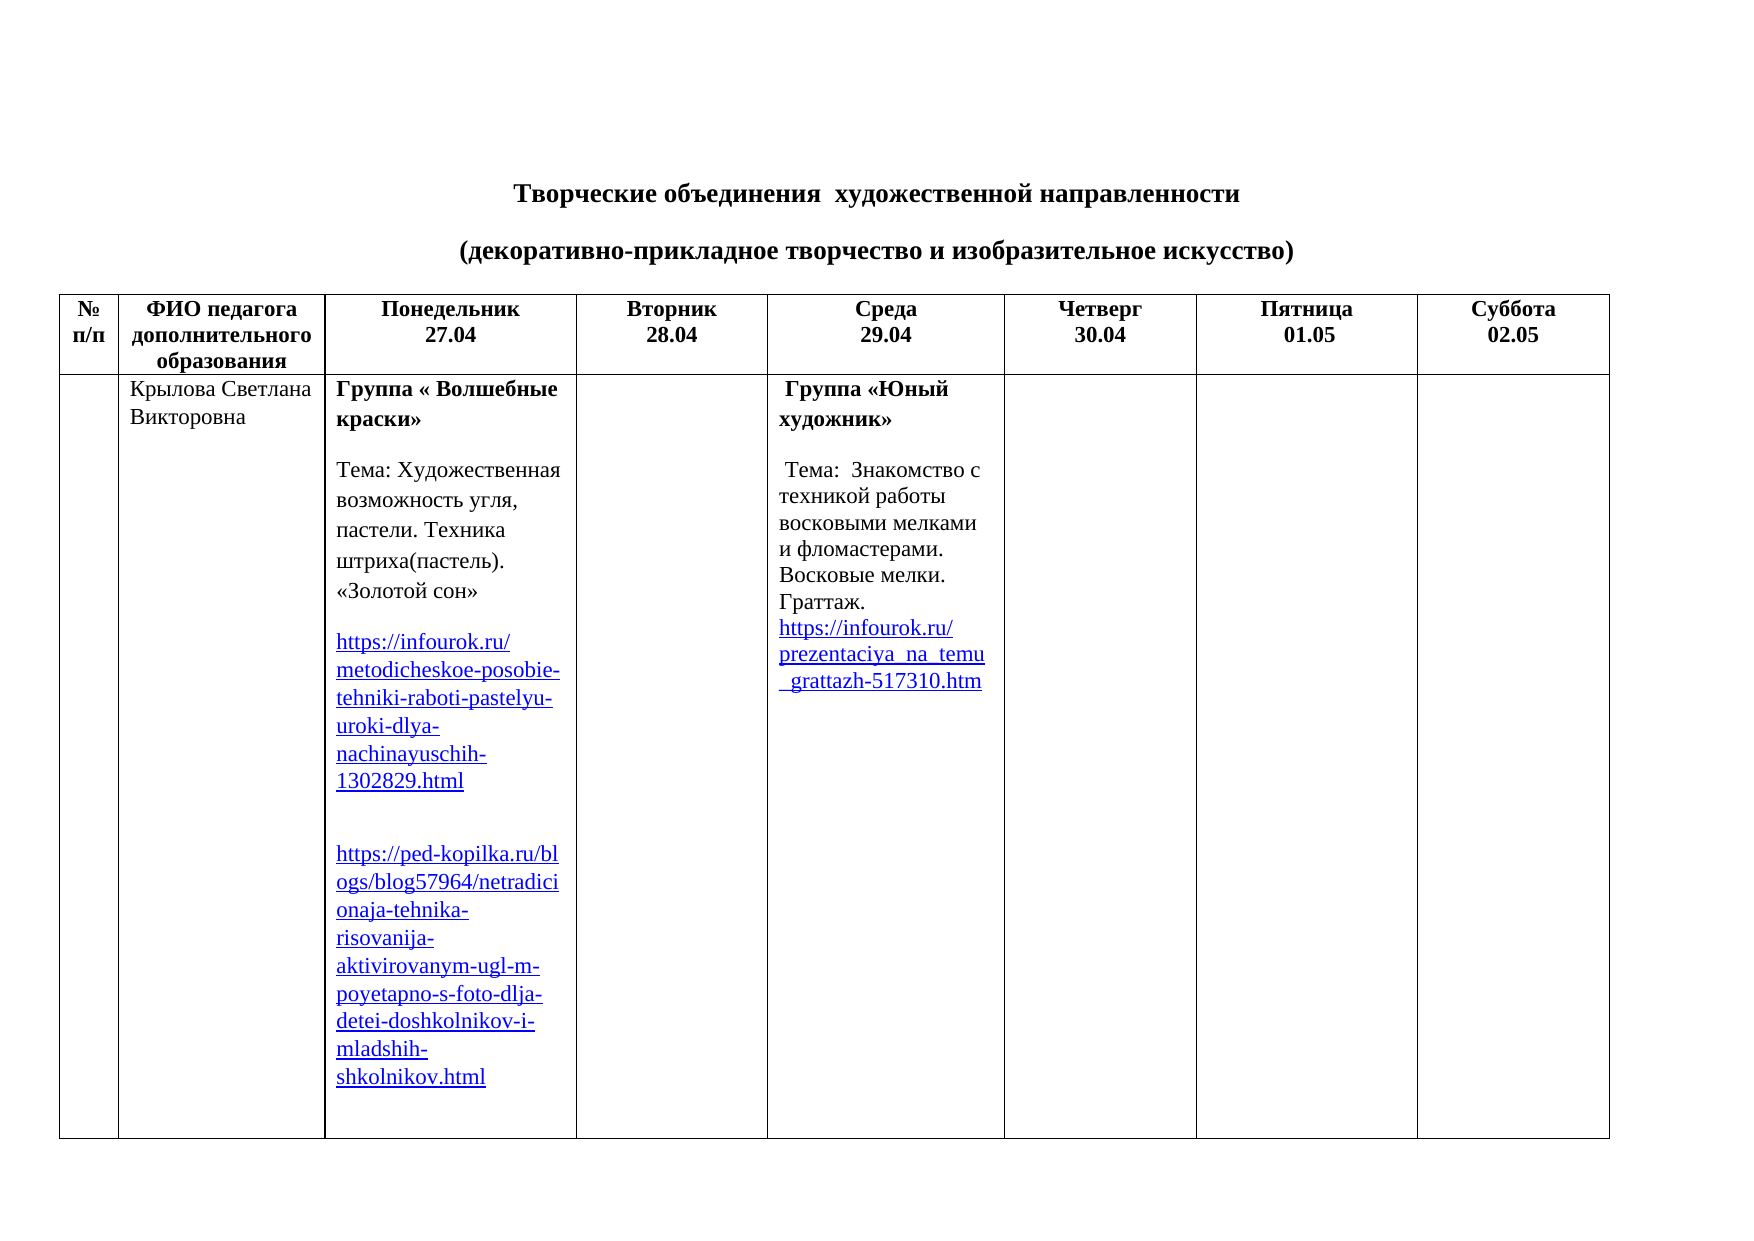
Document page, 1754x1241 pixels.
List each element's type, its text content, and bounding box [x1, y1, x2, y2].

table_cell Группа « Волшебные краски» Тема: Художественная возможность угля, пастели. Техника штриха(пастель). «Золотой сон» https://infourok.ru/metodicheskoe-posobie-tehniki-raboti-pastelyu-uroki-dlya-nachinayuschih-1302829.html https://ped-kopilka.ru/blogs/blog57964/netradicionaja-tehnika-risovanija-aktivirovanym-ugl-m-poyetapno-s-foto-dlja-detei-doshkolnikov-i-mladshih-shkolnikov.html [326, 375, 576, 1138]
text Творческие объединения художественной направленности [118, 177, 1636, 208]
table_cell [1197, 375, 1417, 1138]
table_cell [1005, 375, 1196, 1138]
table_header Вторник 28.04 [577, 295, 767, 374]
table_header Среда 29.04 [768, 295, 1004, 374]
table_header Четверг 30.04 [1005, 295, 1196, 374]
table_cell [577, 375, 767, 1138]
table_header № п/п [60, 295, 118, 374]
table_header Понедельник 27.04 [326, 295, 576, 374]
table_cell [1418, 375, 1609, 1138]
text (декоративно-прикладное творчество и изобразительное искусство) [118, 234, 1636, 265]
table_header ФИО педагога дополнительного образования [119, 295, 324, 374]
table_cell Группа «Юный художник» Тема: Знакомство с техникой работы восковыми мелками и фломастерами. Восковые мелки. Граттаж. https://infourok.ru/prezentaciya_na_temu_grattazh-517310.htm [768, 375, 1004, 1138]
table_header Пятница 01.05 [1197, 295, 1417, 374]
table_header Суббота 02.05 [1418, 295, 1609, 374]
table_cell [60, 375, 118, 1138]
table_cell Крылова Светлана Викторовна [119, 375, 324, 1138]
